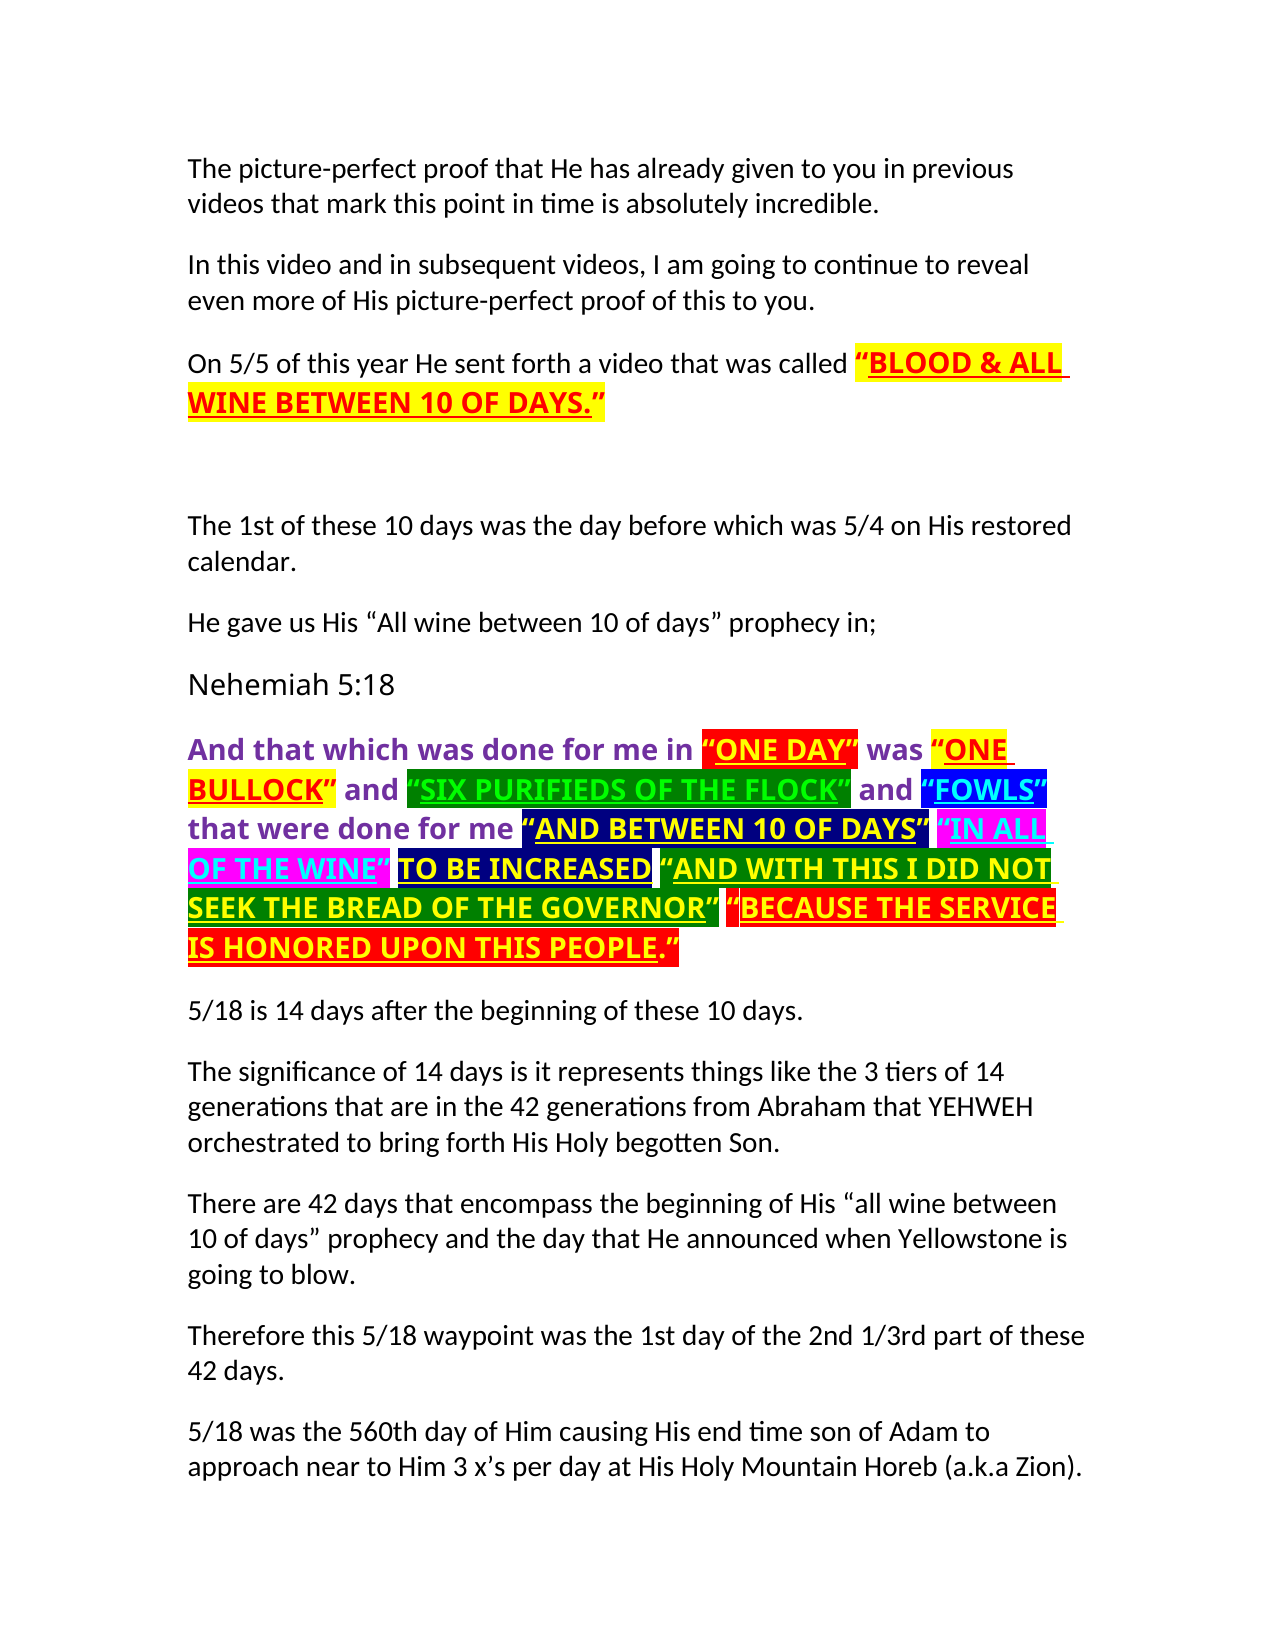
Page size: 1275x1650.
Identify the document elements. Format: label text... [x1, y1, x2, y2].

text There are 42 days that encompass the beginning of His “all wine between 10 of days” prophecy and the day that He announced when Yellowstone is going to blow. [187, 1185, 1087, 1292]
text Therefore this 5/18 waypoint was the 1st day of the 2nd 1/3rd part of these 42 days. [187, 1317, 1087, 1388]
text In this video and in subsequent videos, I am going to continue to reveal even more of His picture-perfect proof of this to you. [187, 246, 1087, 317]
text 5/18 was the 560th day of Him causing His end time son of Adam to approach near to Him 3 x’s per day at His Holy Mountain Horeb (a.k.a Zion). [187, 1413, 1087, 1484]
text The picture-perfect proof that He has already given to you in previous videos that mark this point in time is absolutely incredible. [187, 150, 1087, 221]
text He gave us His “All wine between 10 of days” prophecy in; [187, 604, 1087, 639]
text And that which was done for me in “ONE DAY” was “ONE BULLOCK” and “SIX PURIFIEDS OF THE FLOCK” and “FOWLS” that were done for me “AND BETWEEN 10 OF DAYS” “IN ALL OF THE WINE” TO BE INCREASED “AND WITH THIS I DID NOT SEEK THE BREAD OF THE GOVERNOR” “BECAUSE THE SERVICE IS HONORED UPON THIS PEOPLE.” [187, 729, 1087, 967]
text Nehemiah 5:18 [187, 664, 1087, 704]
text 5/18 is 14 days after the beginning of these 10 days. [187, 992, 1087, 1028]
text The 1st of these 10 days was the day before which was 5/4 on His restored calendar. [187, 507, 1087, 579]
text On 5/5 of this year He sent forth a video that was called “bLOOD & ALL WINE BETWEEN 10 OF DAYS.” [187, 342, 1087, 422]
text The significance of 14 days is it represents things like the 3 tiers of 14 generations that are in the 42 generations from Abraham that YEHWEH orchestrated to bring forth His Holy begotten Son. [187, 1053, 1087, 1160]
